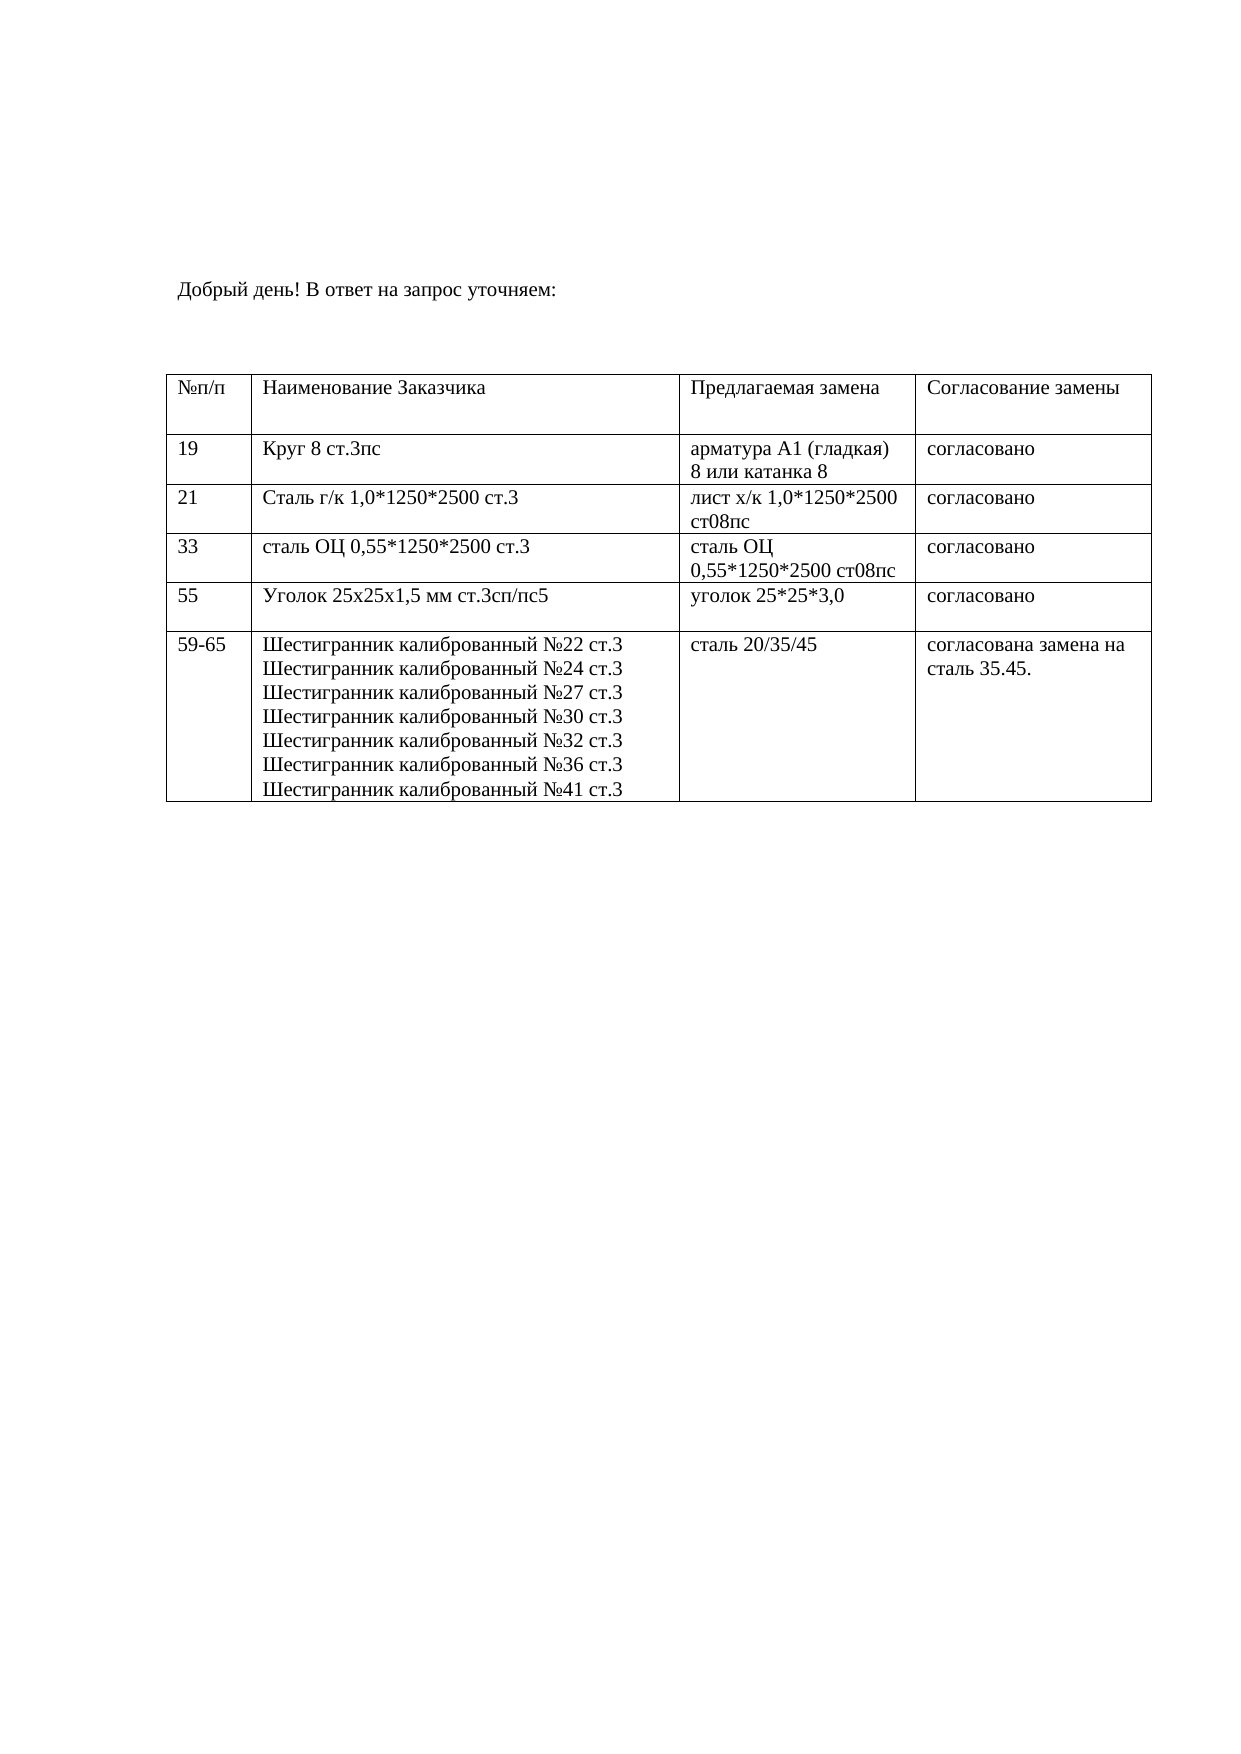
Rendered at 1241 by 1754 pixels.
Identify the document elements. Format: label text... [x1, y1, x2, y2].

table_cell 59-65 [167, 632, 251, 801]
table_cell Шестигранник калиброванный №22 ст.3 Шестигранник калиброванный №24 ст.3 Шестигранник калиброванный №27 ст.3 Шестигранник калиброванный №30 ст.3 Шестигранник калиброванный №32 ст.3 Шестигранник калиброванный №36 ст.3 Шестигранник калиброванный №41 ст.3 [252, 632, 679, 801]
table_cell сталь 20/35/45 [680, 632, 915, 801]
table_cell 21 [167, 485, 251, 533]
table_header Согласование замены [916, 375, 1151, 434]
table_cell согласовано [916, 435, 1151, 483]
table_cell 19 [167, 435, 251, 483]
table_header Предлагаемая замена [680, 375, 915, 434]
table_cell сталь ОЦ 0,55*1250*2500 ст.3 [252, 534, 679, 582]
table_cell согласовано [916, 583, 1151, 631]
table_cell Уголок 25х25х1,5 мм ст.3сп/пс5 [252, 583, 679, 631]
table_cell 33 [167, 534, 251, 582]
table_cell сталь ОЦ 0,55*1250*2500 ст08пс [680, 534, 915, 582]
table_cell лист х/к 1,0*1250*2500 ст08пс [680, 485, 915, 533]
text Добрый день! В ответ на запрос уточняем: [177, 277, 1152, 301]
table_cell согласована замена на сталь 35.45. [916, 632, 1151, 801]
table_cell согласовано [916, 534, 1151, 582]
table_cell Сталь г/к 1,0*1250*2500 ст.3 [252, 485, 679, 533]
table_cell Круг 8 ст.3пс [252, 435, 679, 483]
table_cell согласовано [916, 485, 1151, 533]
table_cell арматура А1 (гладкая) 8 или катанка 8 [680, 435, 915, 483]
table_header Наименование Заказчика [252, 375, 679, 434]
table_cell 55 [167, 583, 251, 631]
table_cell уголок 25*25*3,0 [680, 583, 915, 631]
table_header №п/п [167, 375, 251, 434]
